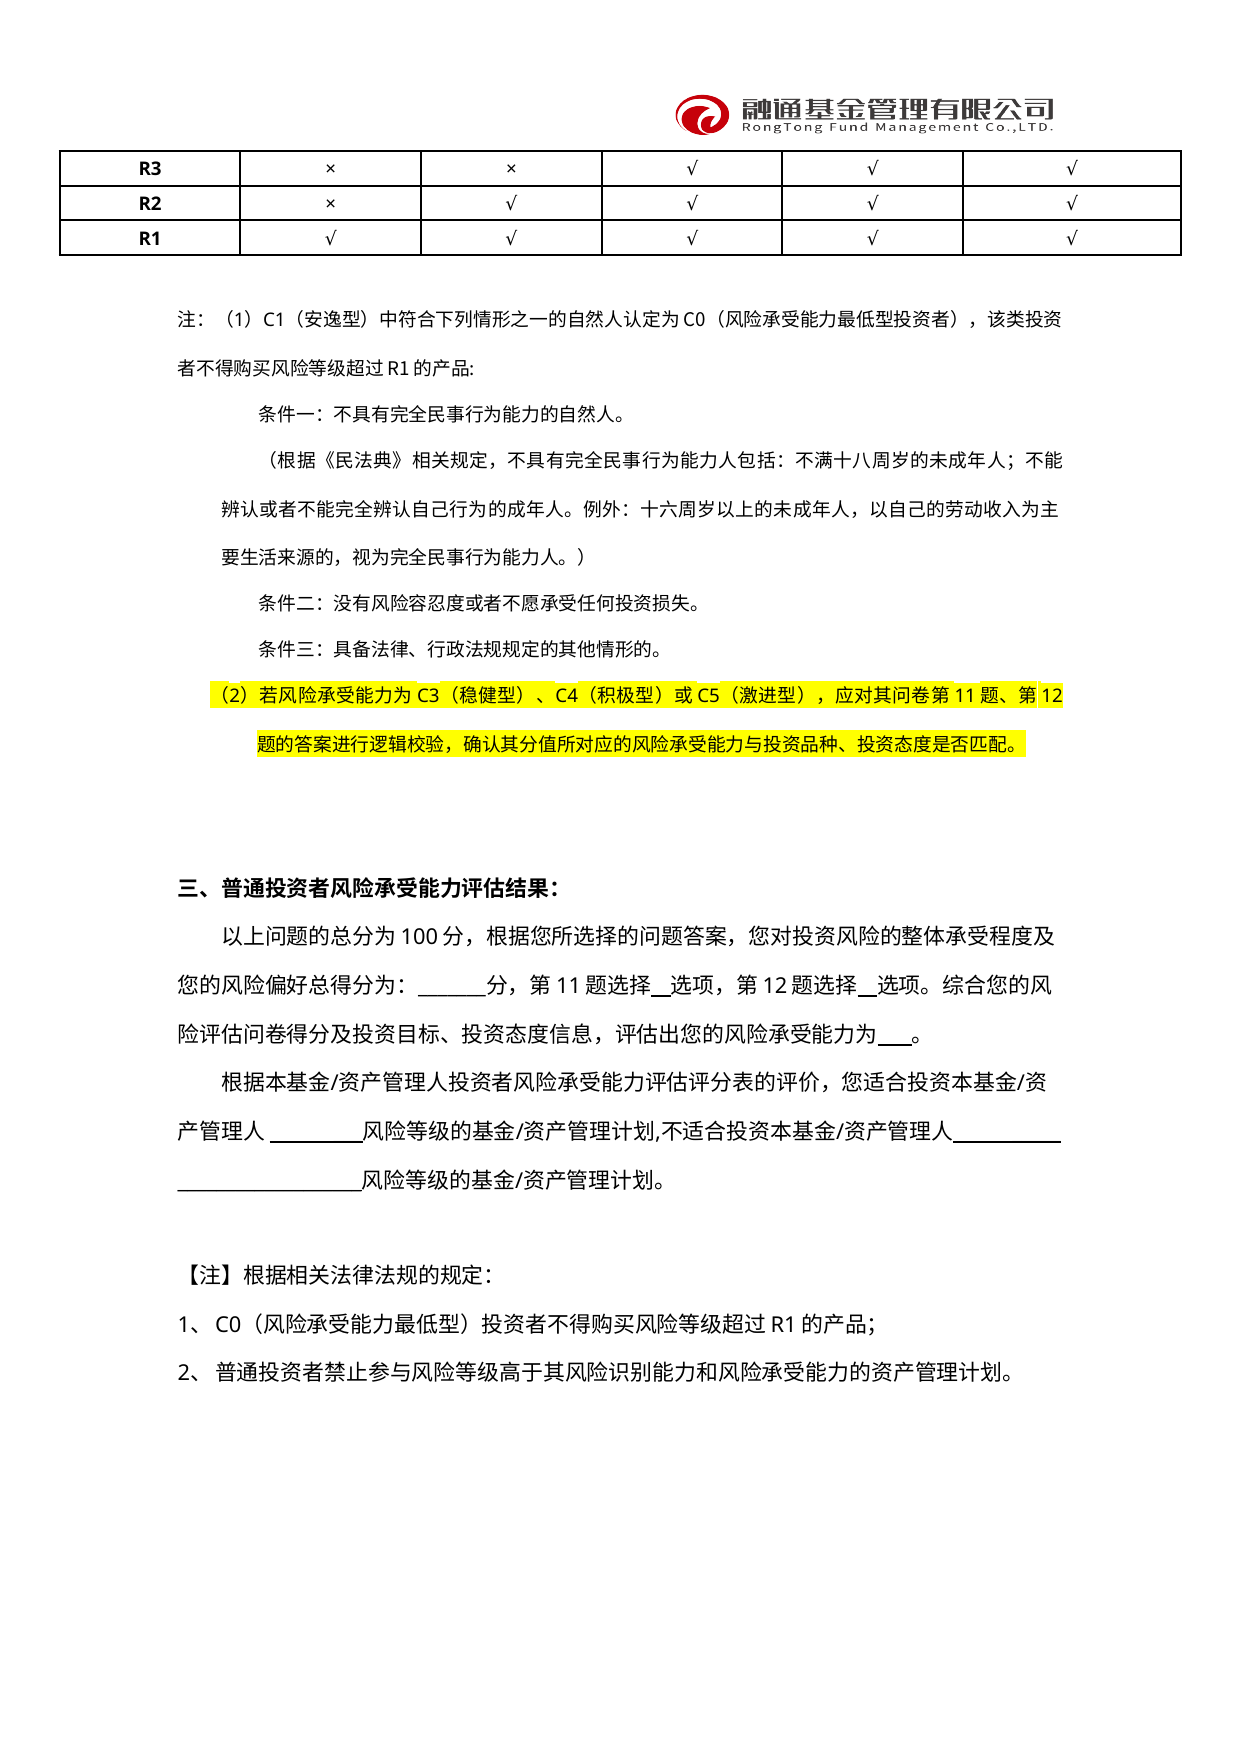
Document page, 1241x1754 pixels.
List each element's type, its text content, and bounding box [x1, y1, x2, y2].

text （2）若风险承受能力为C3（稳健型）、C4（积极型）或C5（激进型），应对其问卷第11题、第12题的答案进行逻辑校验，确认其分值所对应的风险承受能力与投资品种、投资态度是否匹配。 [210, 678, 1063, 760]
table_cell √ [783, 187, 962, 219]
text 【注】根据相关法律法规的规定： [177, 1258, 1063, 1291]
text 根据本基金/资产管理人投资者风险承受能力评估评分表的评价，您适合投资本基金/资产管理人 ___风险等级的基金/资产管理计划,不适合投资本基金/资产管理人 ________________________风险等级的基金/资产管理计划。 [177, 1065, 1063, 1195]
picture [664, 88, 1081, 139]
text 以上问题的总分为100分，根据您所选择的问题答案，您对投资风险的整体承受程度及您的风险偏好总得分为：_______分，第11题选择 选项，第12题选择 选项。综合您的风险评估问卷得分及投资目标、投资态度信息，评估出您的风险承受能力为 。 [177, 919, 1063, 1049]
table_cell √ [964, 221, 1180, 254]
table_cell × [241, 187, 420, 219]
list C0（风险承受能力最低型）投资者不得购买风险等级超过R1的产品； [177, 1306, 1063, 1339]
text 条件一：不具有完全民事行为能力的自然人。 [221, 397, 1063, 429]
list 普通投资者禁止参与风险等级高于其风险识别能力和风险承受能力的资产管理计划。 [177, 1355, 1063, 1387]
text 注：（1）C1（安逸型）中符合下列情形之一的自然人认定为C0（风险承受能力最低型投资者），该类投资者不得购买风险等级超过R1的产品: [177, 302, 1063, 383]
table_cell √ [783, 152, 962, 185]
text 条件三：具备法律、行政法规规定的其他情形的。 [221, 632, 1063, 665]
table_cell √ [964, 187, 1180, 219]
table_cell √ [783, 221, 962, 254]
table_cell √ [964, 152, 1180, 185]
table_cell R1 [61, 221, 239, 254]
table_cell R2 [61, 187, 239, 219]
table_cell √ [603, 187, 781, 219]
table_cell × [422, 152, 601, 185]
table_cell √ [422, 221, 601, 254]
text （根据《民法典》相关规定，不具有完全民事行为能力人包括：不满十八周岁的未成年人；不能辨认或者不能完全辨认自己行为的成年人。例外：十六周岁以上的未成年人，以自己的劳动收入为主要生活来源的，视为完全民事行为能力人。） [221, 443, 1063, 573]
table_cell √ [241, 221, 420, 254]
table_cell × [241, 152, 420, 185]
table_cell √ [603, 221, 781, 254]
table_cell √ [422, 187, 601, 219]
table_cell √ [603, 152, 781, 185]
text 条件二：没有风险容忍度或者不愿承受任何投资损失。 [221, 586, 1063, 619]
text 三、普通投资者风险承受能力评估结果： [177, 871, 1063, 903]
table_cell R3 [61, 152, 239, 185]
